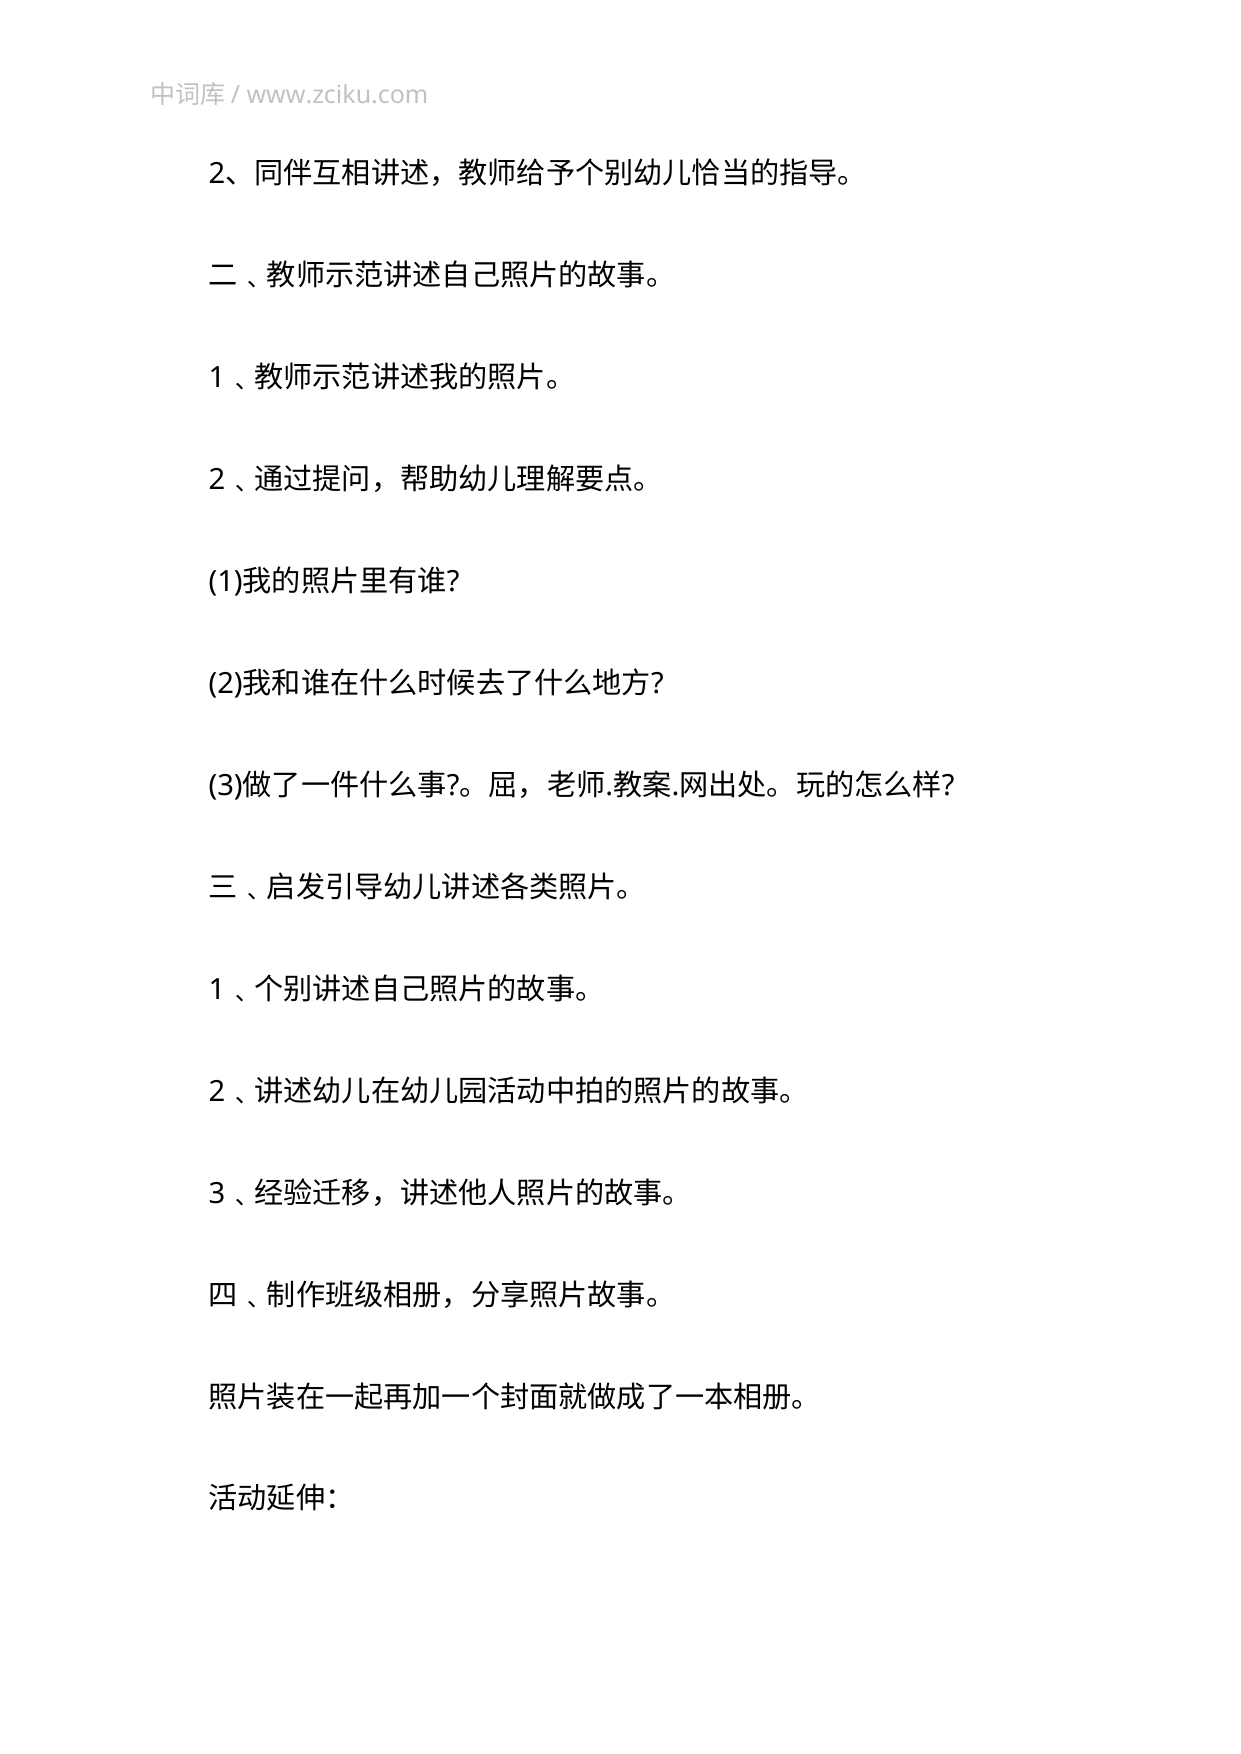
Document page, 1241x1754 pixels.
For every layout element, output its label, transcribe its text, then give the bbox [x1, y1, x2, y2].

text 2、同伴互相讲述，教师给予个别幼儿恰当的指导。 [150, 150, 1090, 192]
text 二﹑教师示范讲述自己照片的故事。 [150, 252, 1090, 294]
text 三﹑启发引导幼儿讲述各类照片。 [150, 864, 1090, 906]
text (1)我的照片里有谁? [150, 558, 1090, 600]
text 1﹑教师示范讲述我的照片。 [150, 354, 1090, 396]
text 活动延伸： [150, 1475, 1090, 1517]
text (2)我和谁在什么时候去了什么地方? [150, 660, 1090, 702]
text 1﹑个别讲述自己照片的故事。 [150, 965, 1090, 1008]
text 四﹑制作班级相册，分享照片故事。 [150, 1271, 1090, 1314]
text 照片装在一起再加一个封面就做成了一本相册。 [150, 1373, 1090, 1415]
text 2﹑讲述幼儿在幼儿园活动中拍的照片的故事。 [150, 1067, 1090, 1110]
text 2﹑通过提问，帮助幼儿理解要点。 [150, 456, 1090, 498]
text 3﹑经验迁移，讲述他人照片的故事。 [150, 1169, 1090, 1212]
text (3)做了一件什么事?。屈，老师.教案.网出处。玩的怎么样? [150, 762, 1090, 804]
